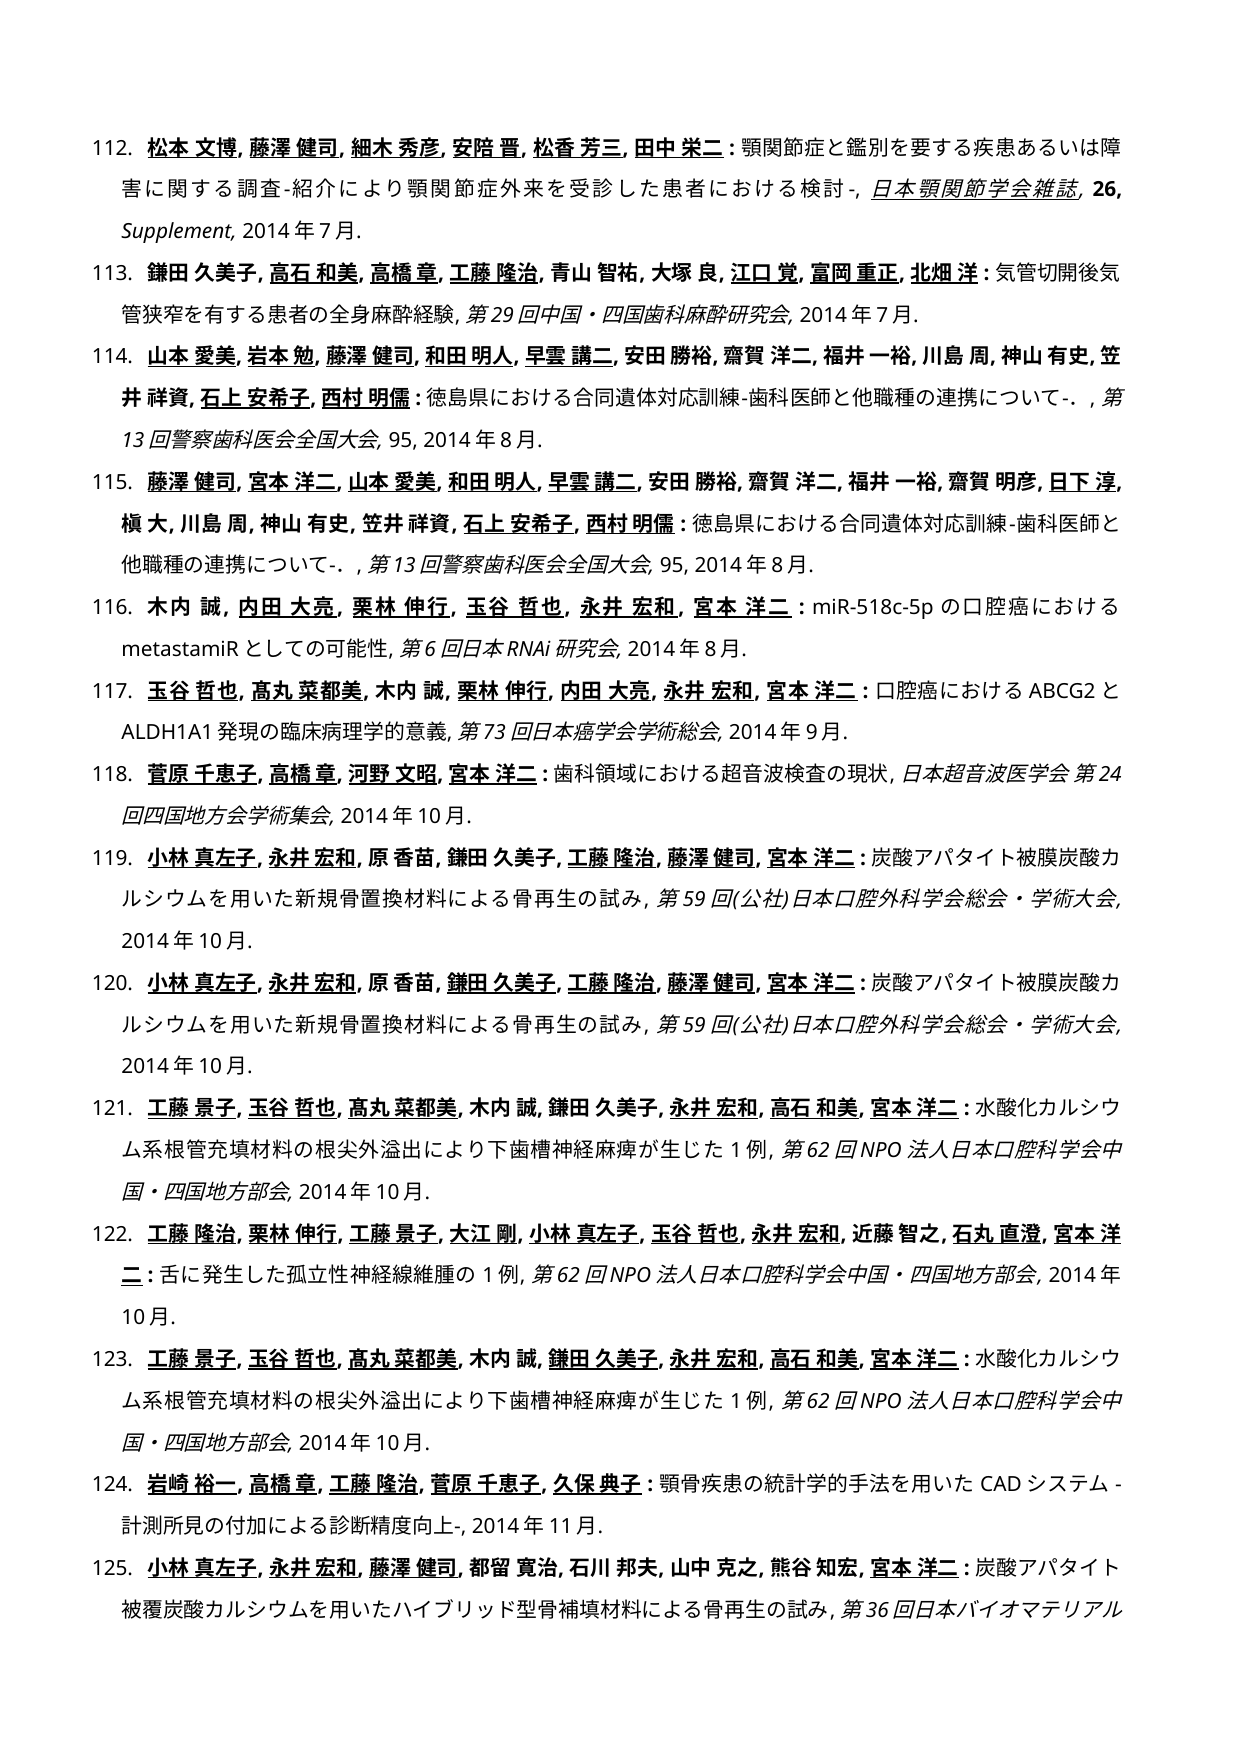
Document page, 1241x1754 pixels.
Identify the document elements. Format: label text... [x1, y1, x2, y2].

list 工藤 景子, 玉谷 哲也, 髙丸 菜都美, 木内 誠, 鎌田 久美子, 永井 宏和, 高石 和美, 宮本 洋二 : 水酸化カルシウム系根管充填材料の根尖外溢出により下歯槽神経麻痺が生じた1例, 第62回NPO法人日本口腔科学会中国・四国地方部会, 2014年10月. [92, 1086, 1122, 1211]
list 鎌田 久美子, 高石 和美, 高橋 章, 工藤 隆治, 青山 智祐, 大塚 良, 江口 覚, 富岡 重正, 北畑 洋 : 気管切開後気管狭窄を有する患者の全身麻酔経験, 第29回中国・四国歯科麻酔研究会, 2014年7月. [92, 250, 1122, 334]
list 藤澤 健司, 宮本 洋二, 山本 愛美, 和田 明人, 早雲 講二, 安田 勝裕, 齋賀 洋二, 福井 一裕, 齋賀 明彦, 日下 淳, 槇 大, 川島 周, 神山 有史, 笠井 祥資, 石上 安希子, 西村 明儒 : 徳島県における合同遺体対応訓練-歯科医師と他職種の連携について-．, 第13回警察歯科医会全国大会, 95, 2014年8月. [92, 459, 1122, 584]
list 山本 愛美, 岩本 勉, 藤澤 健司, 和田 明人, 早雲 講二, 安田 勝裕, 齋賀 洋二, 福井 一裕, 川島 周, 神山 有史, 笠井 祥資, 石上 安希子, 西村 明儒 : 徳島県における合同遺体対応訓練-歯科医師と他職種の連携について-．, 第13回警察歯科医会全国大会, 95, 2014年8月. [92, 334, 1122, 459]
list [92, 1545, 1122, 1629]
list 小林 真左子, 永井 宏和, 原 香苗, 鎌田 久美子, 工藤 隆治, 藤澤 健司, 宮本 洋二 : 炭酸アパタイト被膜炭酸カルシウムを用いた新規骨置換材料による骨再生の試み, 第59回(公社)日本口腔外科学会総会・学術大会, 2014年10月. [92, 835, 1122, 961]
list 菅原 千恵子, 高橋 章, 河野 文昭, 宮本 洋二 : 歯科領域における超音波検査の現状, 日本超音波医学会 第24回四国地方会学術集会, 2014年10月. [92, 752, 1122, 835]
list 玉谷 哲也, 髙丸 菜都美, 木内 誠, 栗林 伸行, 内田 大亮, 永井 宏和, 宮本 洋二 : 口腔癌におけるABCG2とALDH1A1発現の臨床病理学的意義, 第73回日本癌学会学術総会, 2014年9月. [92, 668, 1122, 752]
list 木内 誠, 内田 大亮, 栗林 伸行, 玉谷 哲也, 永井 宏和, 宮本 洋二 : miR-518c-5pの口腔癌におけるmetastamiRとしての可能性, 第6回日本RNAi研究会, 2014年8月. [92, 584, 1122, 668]
list 松本 文博, 藤澤 健司, 細木 秀彦, 安陪 晋, 松香 芳三, 田中 栄二 : 顎関節症と鑑別を要する疾患あるいは障害に関する調査-紹介により顎関節症外来を受診した患者における検討-, 日本顎関節学会雑誌, 26, Supplement, 2014年7月. [92, 125, 1122, 250]
list 工藤 景子, 玉谷 哲也, 髙丸 菜都美, 木内 誠, 鎌田 久美子, 永井 宏和, 高石 和美, 宮本 洋二 : 水酸化カルシウム系根管充填材料の根尖外溢出により下歯槽神経麻痺が生じた1例, 第62回NPO法人日本口腔科学会中国・四国地方部会, 2014年10月. [92, 1336, 1122, 1462]
list 工藤 隆治, 栗林 伸行, 工藤 景子, 大江 剛, 小林 真左子, 玉谷 哲也, 永井 宏和, 近藤 智之, 石丸 直澄, 宮本 洋二 : 舌に発生した孤立性神経線維腫の1例, 第62回NPO法人日本口腔科学会中国・四国地方部会, 2014年10月. [92, 1211, 1122, 1336]
list 岩崎 裕一, 高橋 章, 工藤 隆治, 菅原 千恵子, 久保 典子 : 顎骨疾患の統計学的手法を用いたCADシステム -計測所見の付加による診断精度向上-, 2014年11月. [92, 1462, 1122, 1545]
list 小林 真左子, 永井 宏和, 原 香苗, 鎌田 久美子, 工藤 隆治, 藤澤 健司, 宮本 洋二 : 炭酸アパタイト被膜炭酸カルシウムを用いた新規骨置換材料による骨再生の試み, 第59回(公社)日本口腔外科学会総会・学術大会, 2014年10月. [92, 961, 1122, 1086]
